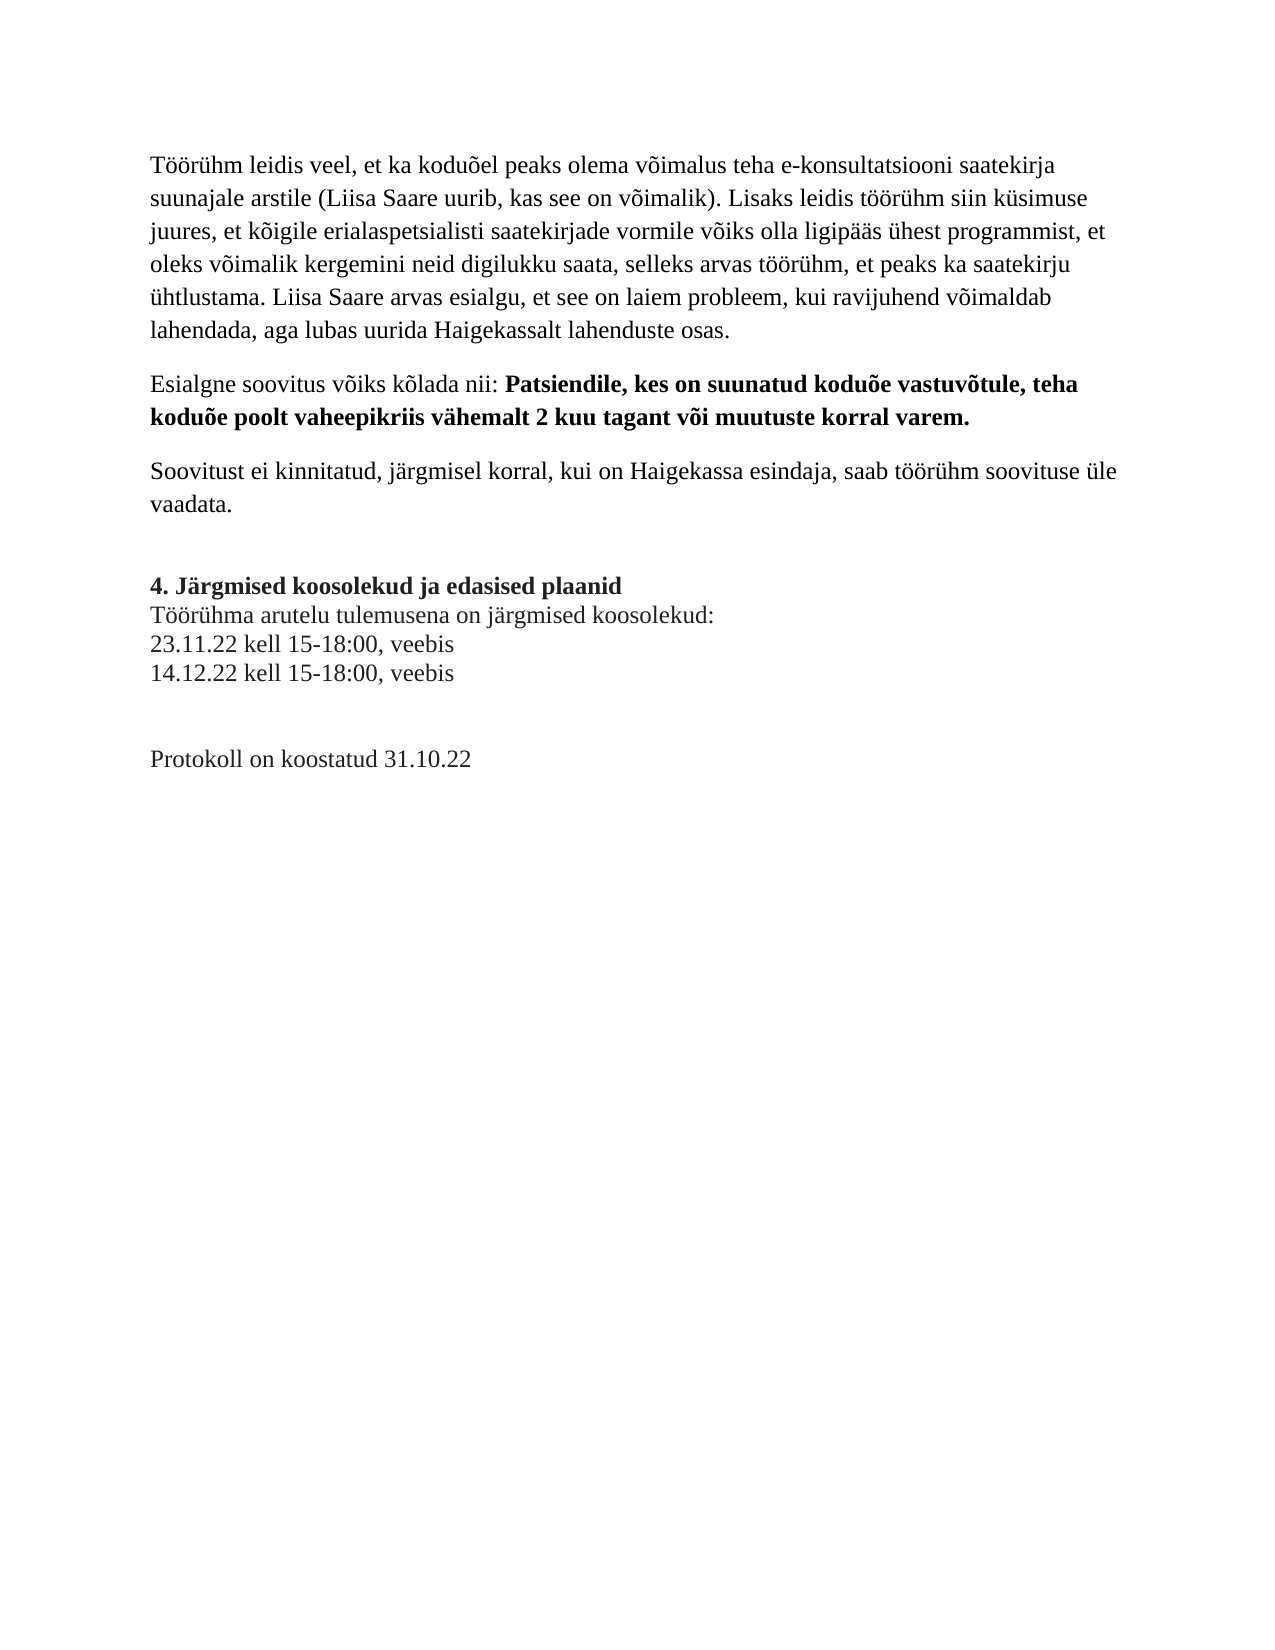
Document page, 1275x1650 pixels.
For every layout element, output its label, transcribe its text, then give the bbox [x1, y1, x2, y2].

text Soovitust ei kinnitatud, järgmisel korral, kui on Haigekassa esindaja, saab töörühm soovituse üle vaadata. [150, 456, 1125, 518]
text Töörühma arutelu tulemusena on järgmised koosolekud: [150, 600, 1125, 629]
text 4. Järgmised koosolekud ja edasised plaanid [150, 571, 1125, 600]
text Esialgne soovitus võiks kõlada nii: Patsiendile, kes on suunatud koduõe vastuvõtule, teha koduõe poolt vaheepikriis vähemalt 2 kuu tagant või muutuste korral varem. [150, 369, 1125, 431]
text 23.11.22 kell 15-18:00, veebis [150, 629, 1125, 658]
text 14.12.22 kell 15-18:00, veebis [150, 658, 1125, 686]
text Töörühm leidis veel, et ka koduõel peaks olema võimalus teha e-konsultatsiooni saatekirja suunajale arstile (Liisa Saare uurib, kas see on võimalik). Lisaks leidis töörühm siin küsimuse juures, et kõigile erialaspetsialisti saatekirjade vormile võiks olla ligipääs ühest programmist, et oleks võimalik kergemini neid digilukku saata, selleks arvas töörühm, et peaks ka saatekirju ühtlustama. Liisa Saare arvas esialgu, et see on laiem probleem, kui ravijuhend võimaldab lahendada, aga lubas uurida Haigekassalt lahenduste osas. [150, 150, 1125, 344]
text Protokoll on koostatud 31.10.22 [150, 744, 1125, 773]
